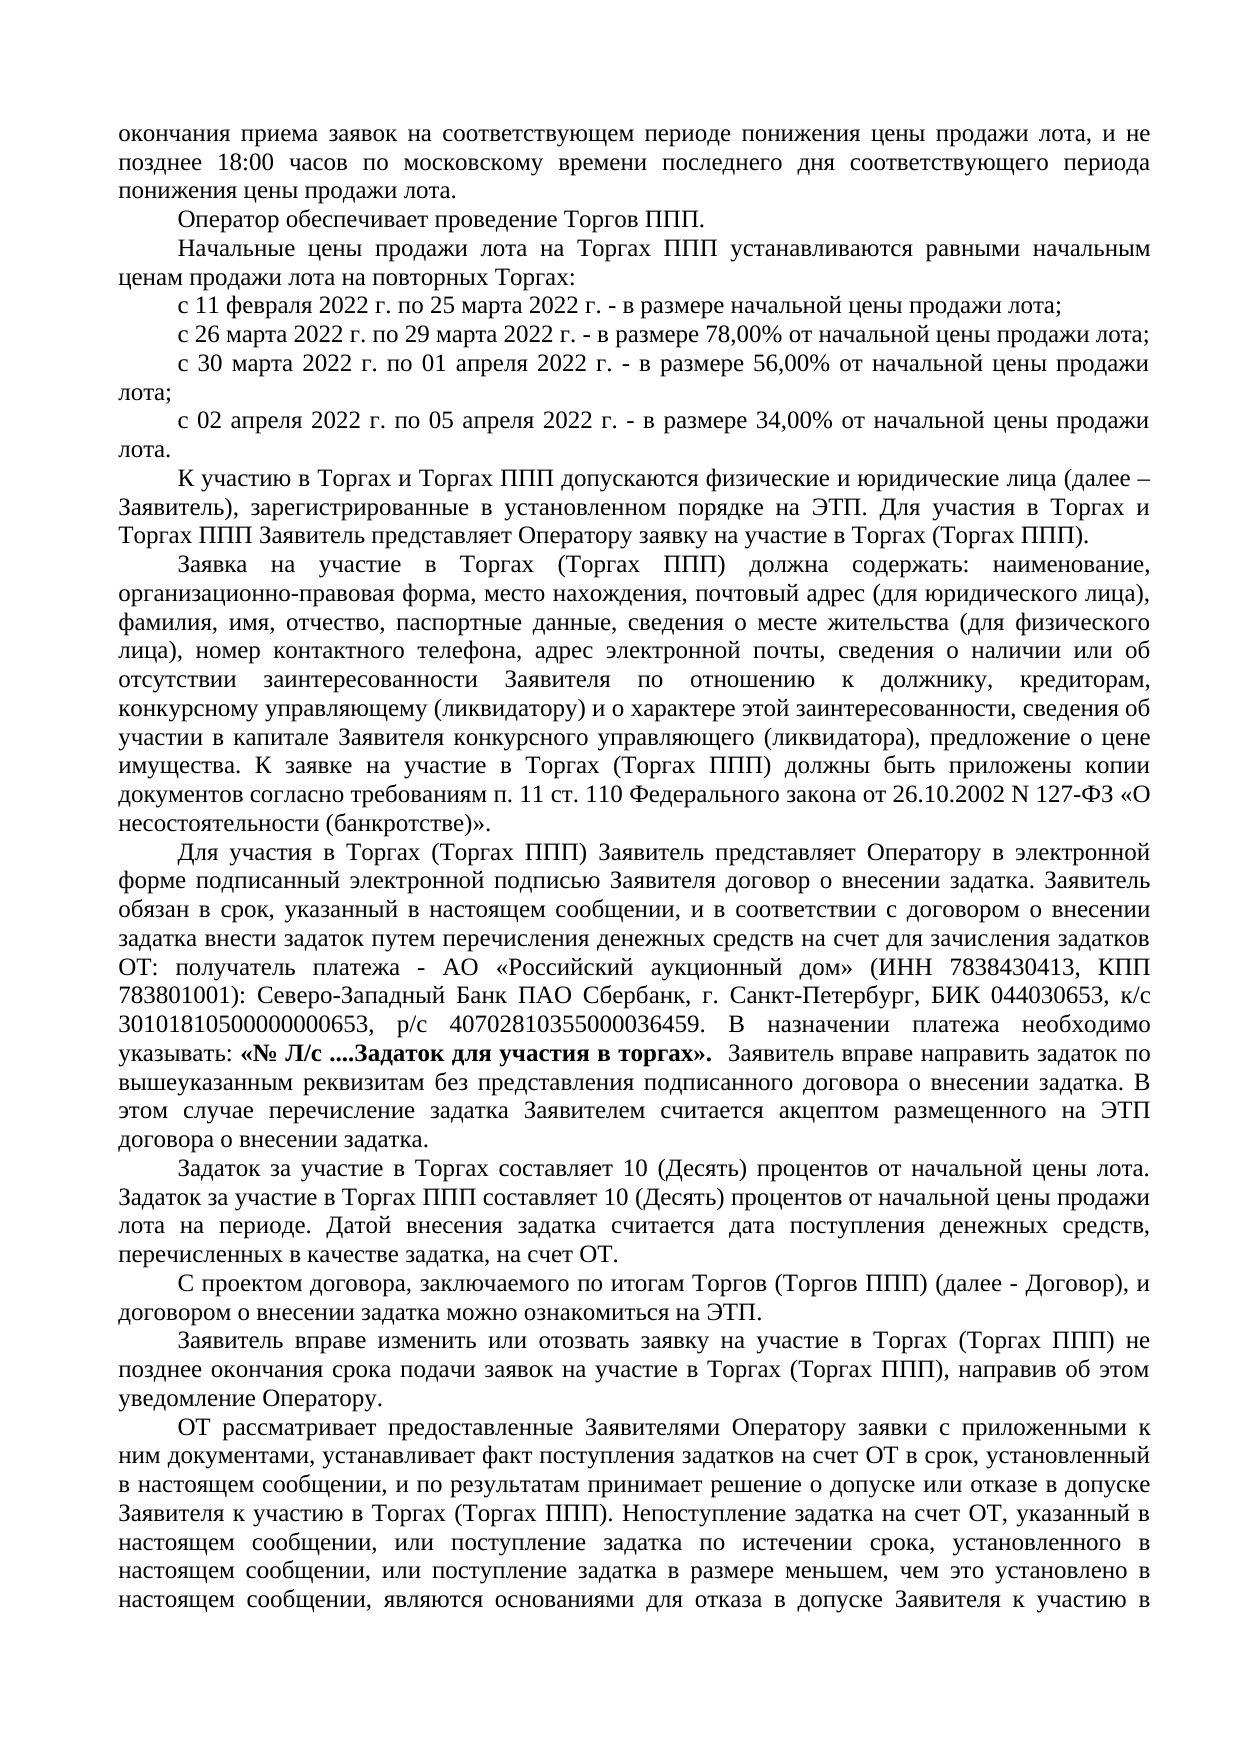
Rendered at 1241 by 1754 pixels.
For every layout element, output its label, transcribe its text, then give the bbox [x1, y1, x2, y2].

text Заявка на участие в Торгах (Торгах ППП) должна содержать: наименование, организационно-правовая форма, место нахождения, почтовый адрес (для юридического лица), фамилия, имя, отчество, паспортные данные, сведения о месте жительства (для физического лица), номер контактного телефона, адрес электронной почты, сведения о наличии или об отсутствии заинтересованности Заявителя по отношению к должнику, кредиторам, конкурсному управляющему (ликвидатору) и о характере этой заинтересованности, сведения об участии в капитале Заявителя конкурсного управляющего (ликвидатора), предложение о цене имущества. К заявке на участие в Торгах (Торгах ППП) должны быть приложены копии документов согласно требованиям п. 11 ст. 110 Федерального закона от 26.10.2002 N 127-ФЗ «О несостоятельности (банкротстве)». [118, 549, 1151, 837]
text Для участия в Торгах (Торгах ППП) Заявитель представляет Оператору в электронной форме подписанный электронной подписью Заявителя договор о внесении задатка. Заявитель обязан в срок, указанный в настоящем сообщении, и в соответствии с договором о внесении задатка внести задаток путем перечисления денежных средств на счет для зачисления задатков ОТ: получатель платежа - АО «Российский аукционный дом» (ИНН 7838430413, КПП 783801001): Северо-Западный Банк ПАО Сбербанк, г. Санкт-Петербург, БИК 044030653, к/с 30101810500000000653, р/с 40702810355000036459. В назначении платежа необходимо указывать: «№ Л/с ....Задаток для участия в торгах». Заявитель вправе направить задаток по вышеуказанным реквизитам без представления подписанного договора о внесении задатка. В этом случае перечисление задатка Заявителем считается акцептом размещенного на ЭТП договора о внесении задатка. [118, 837, 1151, 1153]
text с 11 февраля 2022 г. по 25 марта 2022 г. - в размере начальной цены продажи лота; [118, 291, 1151, 319]
text с 30 марта 2022 г. по 01 апреля 2022 г. - в размере 56,00% от начальной цены продажи лота; [118, 348, 1151, 406]
text Начальные цены продажи лота на Торгах ППП устанавливаются равными начальным ценам продажи лота на повторных Торгах: [118, 233, 1151, 291]
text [118, 1412, 1151, 1613]
text С проектом договора, заключаемого по итогам Торгов (Торгов ППП) (далее - Договор), и договором о внесении задатка можно ознакомиться на ЭТП. [118, 1268, 1151, 1326]
text Задаток за участие в Торгах составляет 10 (Десять) процентов от начальной цены лота. Задаток за участие в Торгах ППП составляет 10 (Десять) процентов от начальной цены продажи лота на периоде. Датой внесения задатка считается дата поступления денежных средств, перечисленных в качестве задатка, на счет ОТ. [118, 1153, 1151, 1268]
text К участию в Торгах и Торгах ППП допускаются физические и юридические лица (далее – Заявитель), зарегистрированные в установленном порядке на ЭТП. Для участия в Торгах и Торгах ППП Заявитель представляет Оператору заявку на участие в Торгах (Торгах ППП). [118, 463, 1151, 549]
text Оператор обеспечивает проведение Торгов ППП. [118, 204, 1151, 233]
text с 26 марта 2022 г. по 29 марта 2022 г. - в размере 78,00% от начальной цены продажи лота; [118, 319, 1151, 348]
text Заявитель вправе изменить или отозвать заявку на участие в Торгах (Торгах ППП) не позднее окончания срока подачи заявок на участие в Торгах (Торгах ППП), направив об этом уведомление Оператору. [118, 1326, 1151, 1412]
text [118, 118, 1151, 204]
text с 02 апреля 2022 г. по 05 апреля 2022 г. - в размере 34,00% от начальной цены продажи лота. [118, 406, 1151, 463]
